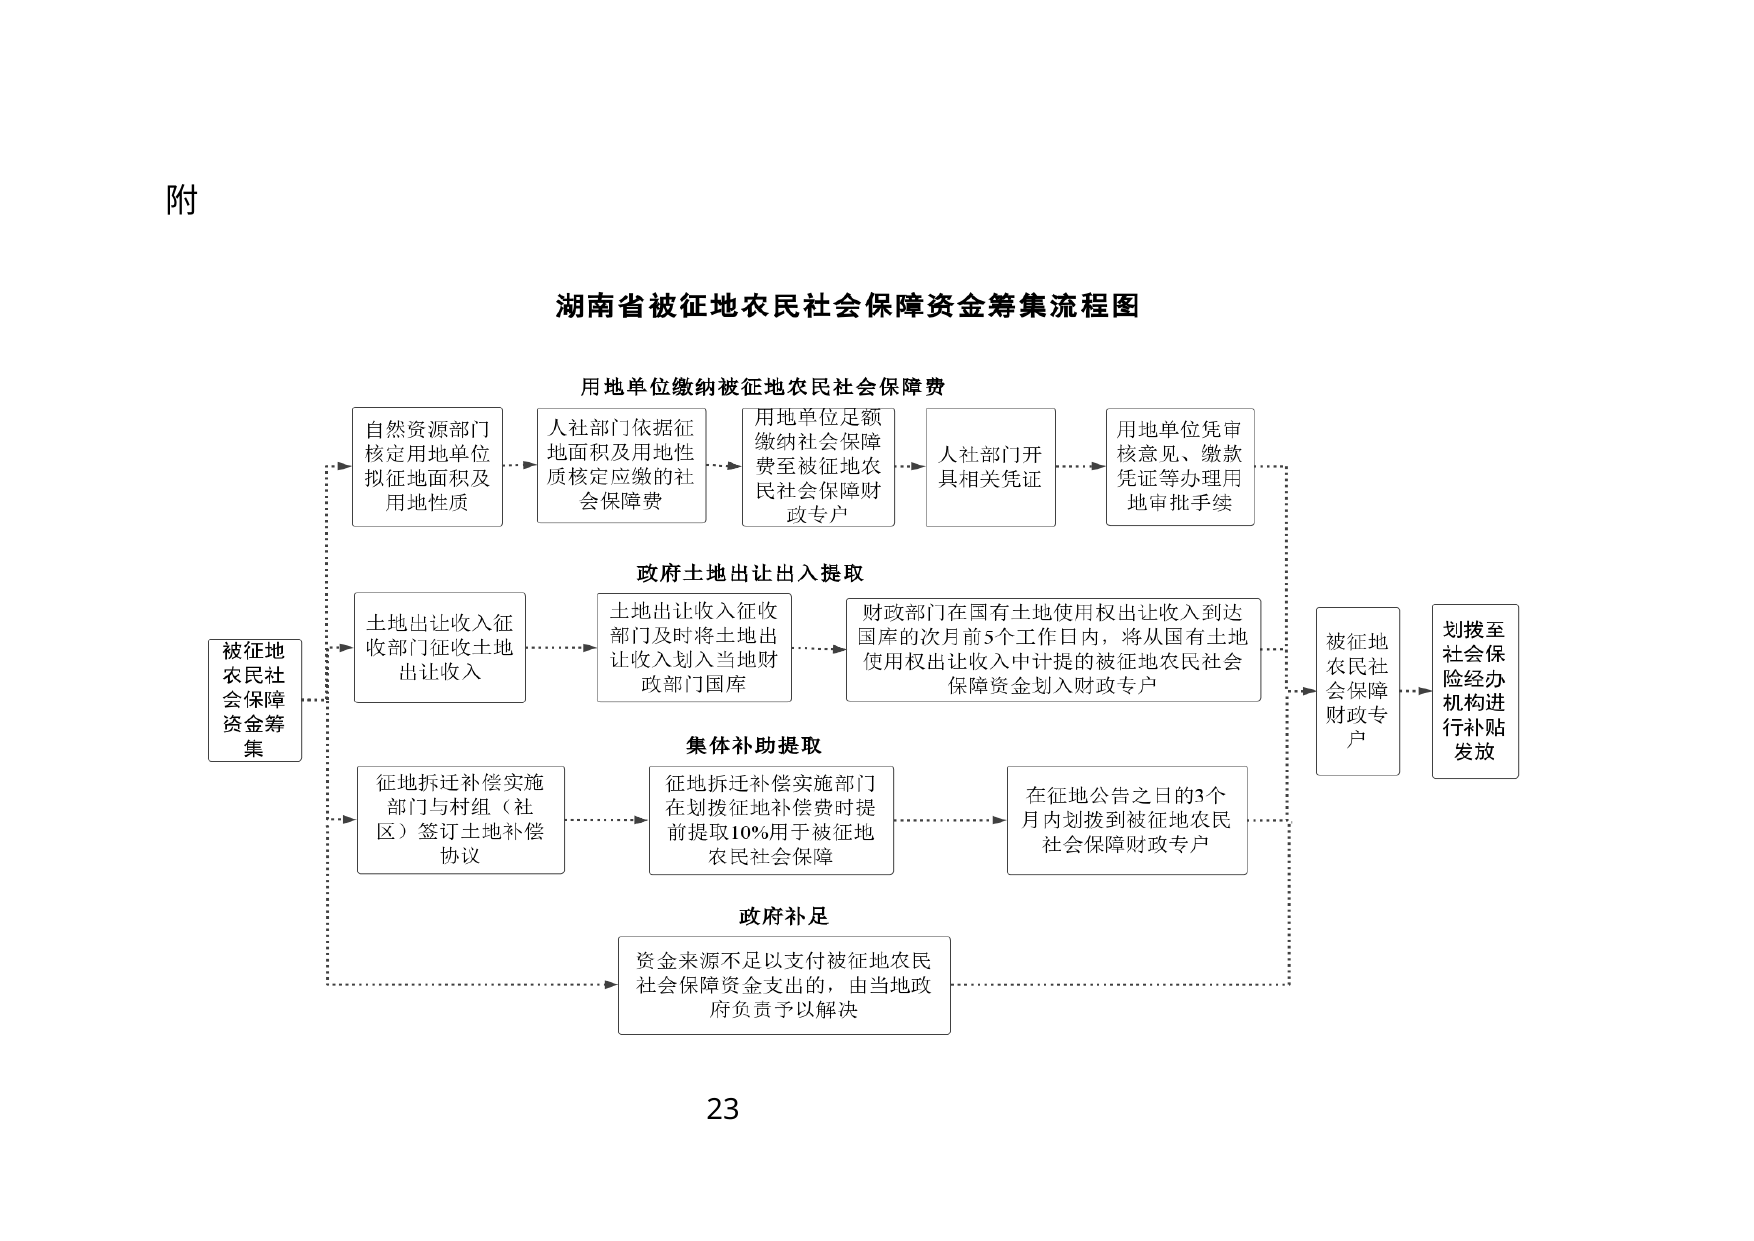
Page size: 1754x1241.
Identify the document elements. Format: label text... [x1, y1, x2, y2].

picture [165, 230, 1546, 1059]
